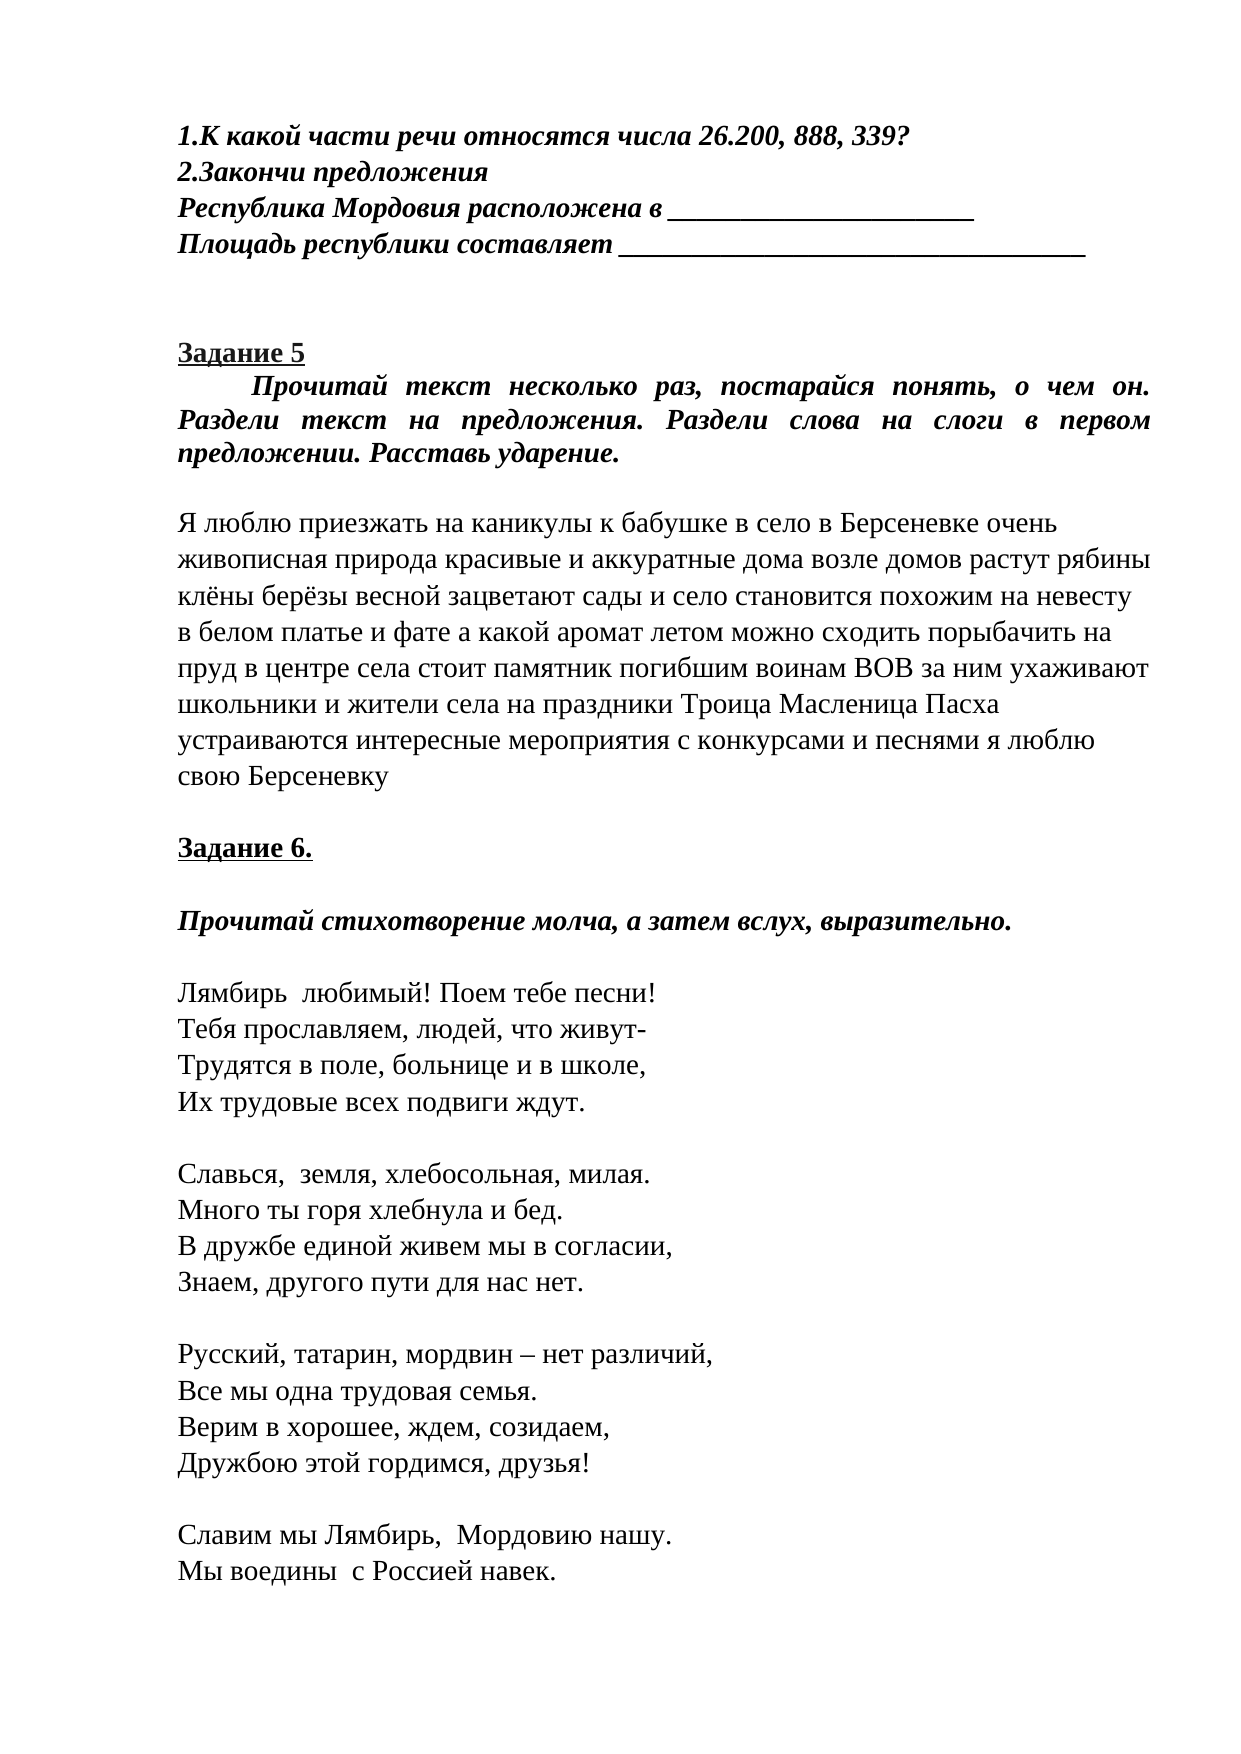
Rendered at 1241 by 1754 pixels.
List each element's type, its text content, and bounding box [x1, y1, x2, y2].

text Задание 5 [177, 335, 1152, 368]
text Задание 6. [177, 831, 1152, 864]
text Площадь республики составляет ________________________________ [177, 227, 1152, 260]
text 1.К какой части речи относятся числа 26.200, 888, 339? [177, 118, 1152, 152]
text 2.Закончи предложения [177, 154, 1152, 188]
text Прочитай стихотворение молча, а затем вслух, выразительно. [177, 903, 1152, 936]
text Я люблю приезжать на каникулы к бабушке в село в Берсеневке очень живописная природа красивые и аккуратные дома возле домов растут рябины клёны берёзы весной зацветают сады и село становится похожим на невесту в белом платье и фате а какой аромат летом можно сходить порыбачить на пруд в центре села стоит памятник погибшим воинам ВОВ за ним ухаживают школьники и жители села на праздники Троица Масленица Пасха устраиваются интересные мероприятия с конкурсами и песнями я люблю свою Берсеневку [177, 505, 1152, 792]
text Прочитай текст несколько раз, постарайся понять, о чем он. Раздели текст на предложения. Раздели слова на слоги в первом предложении. Расставь ударение. [177, 368, 1152, 469]
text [177, 975, 1152, 1587]
text Республика Мордовия расположена в _____________________ [177, 190, 1152, 224]
